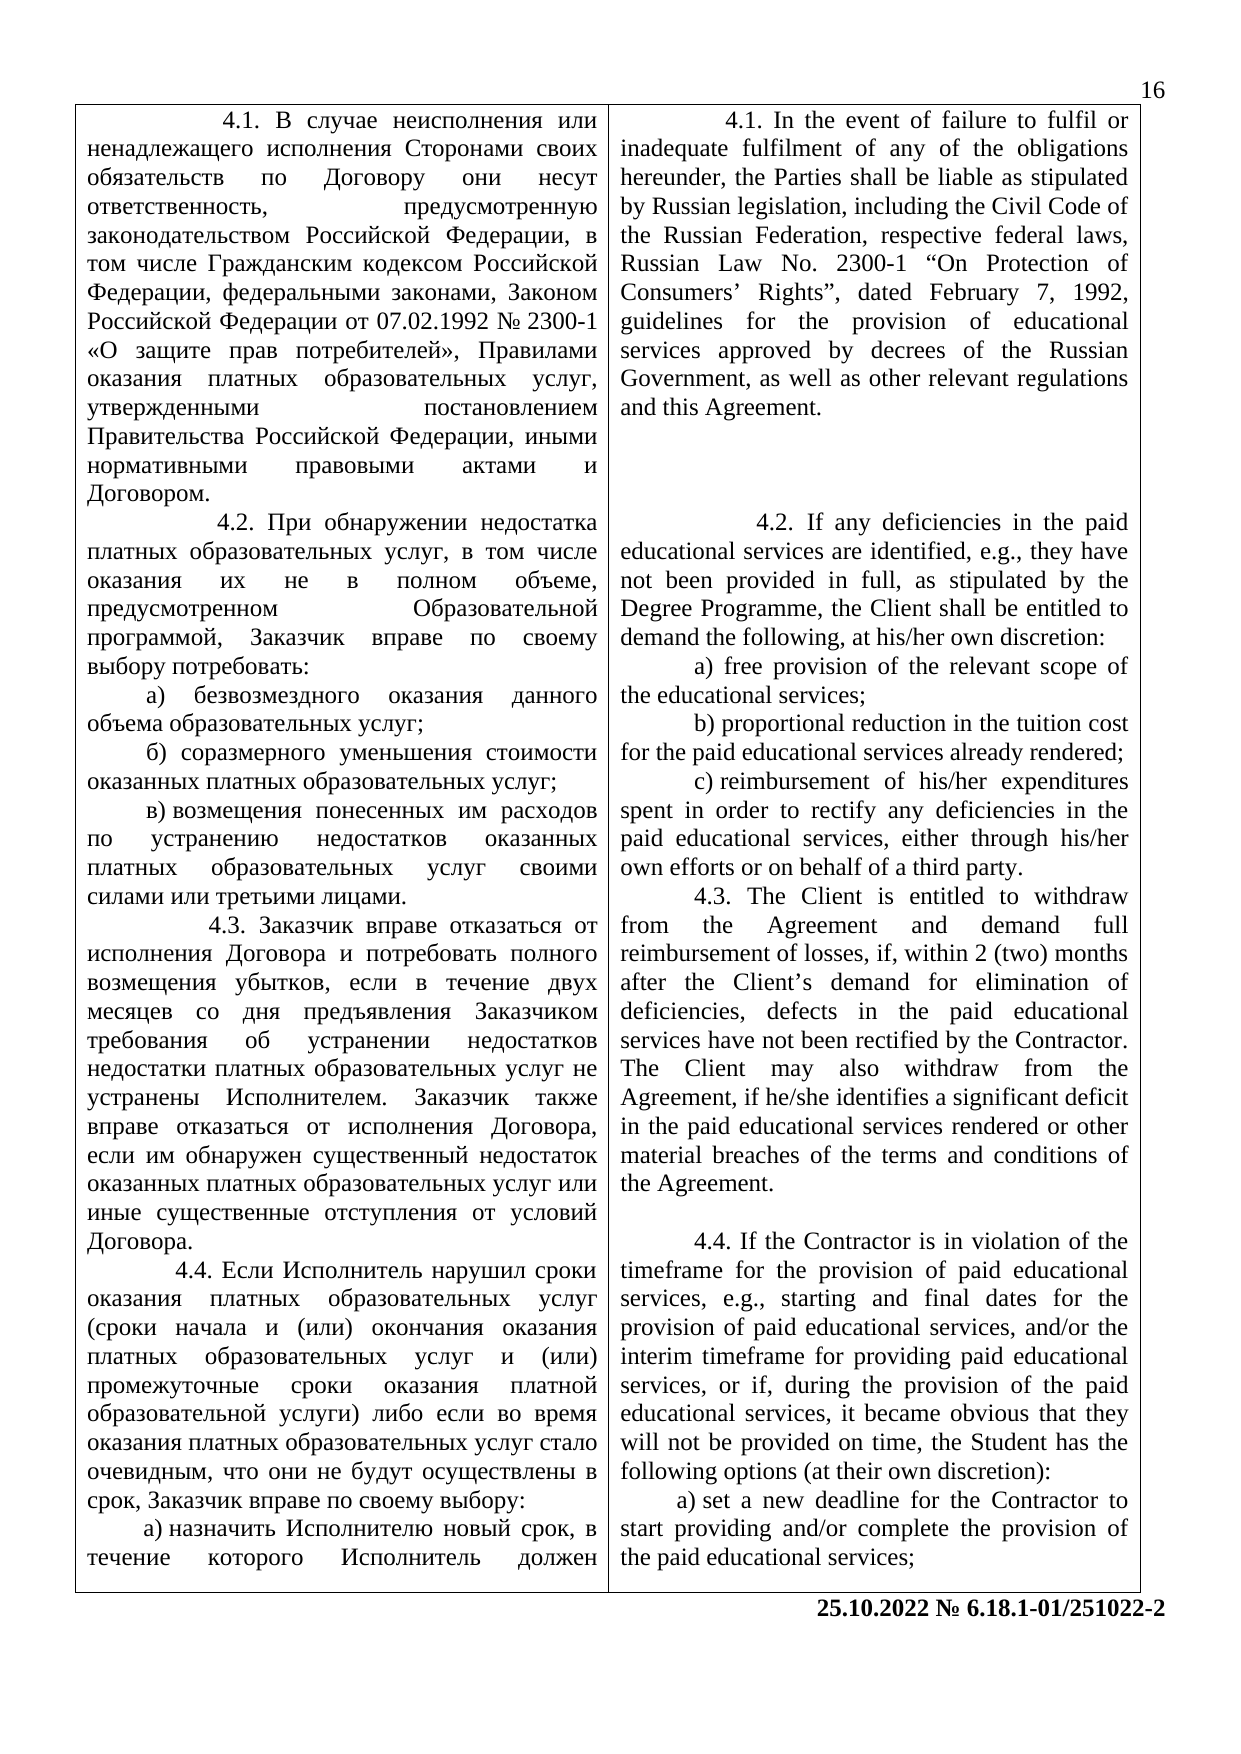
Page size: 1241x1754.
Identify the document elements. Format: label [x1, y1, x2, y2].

table_cell [76, 105, 608, 1592]
table_cell [609, 105, 1140, 1592]
